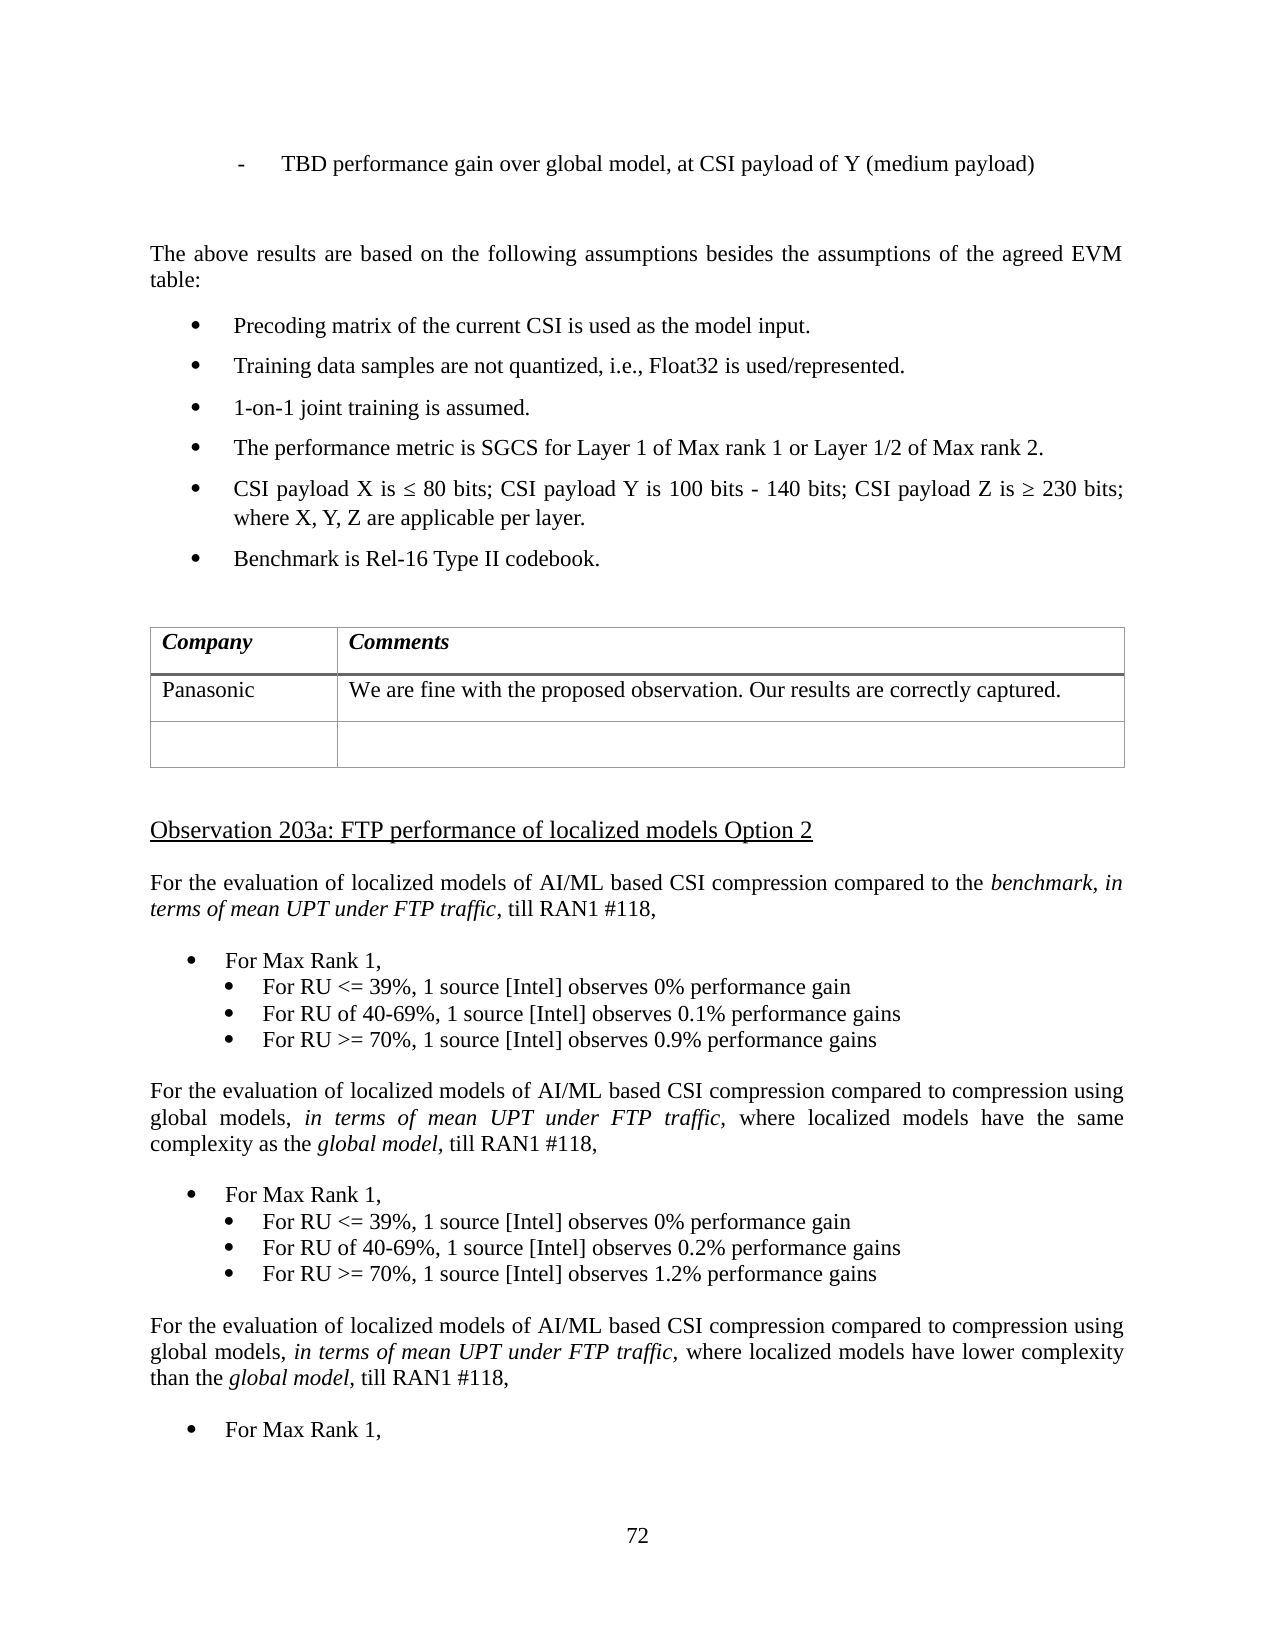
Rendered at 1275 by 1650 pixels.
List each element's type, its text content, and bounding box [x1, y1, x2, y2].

list For RU of 40-69%, 1 source [Intel] observes 0.1% performance gains [225, 999, 1125, 1026]
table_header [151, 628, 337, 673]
list Training data samples are not quantized, i.e., Float32 is used/represented. [192, 353, 1125, 379]
list For RU of 40-69%, 1 source [Intel] observes 0.2% performance gains [225, 1234, 1125, 1260]
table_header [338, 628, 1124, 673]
list 1-on-1 joint training is assumed. [192, 393, 1125, 420]
text The above results are based on the following assumptions besides the assumptions of the agreed EVM table: [150, 240, 1125, 293]
list For Max Rank 1, [187, 1181, 1125, 1208]
list Precoding matrix of the current CSI is used as the model input. [192, 312, 1125, 338]
list For RU <= 39%, 1 source [Intel] observes 0% performance gain [225, 1208, 1125, 1234]
list Benchmark is Rel-16 Type II codebook. [192, 545, 1125, 571]
list For Max Rank 1, [187, 947, 1125, 973]
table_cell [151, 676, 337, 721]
text For the evaluation of localized models of AI/ML based CSI compression compared to compression using global models, in terms of mean UPT under FTP traffic, where localized models have the same complexity as the global model, till RAN1 #118, [150, 1077, 1125, 1156]
text Observation 203a: FTP performance of localized models Option 2 [150, 815, 1125, 844]
list For RU >= 70%, 1 source [Intel] observes 0.9% performance gains [225, 1026, 1125, 1052]
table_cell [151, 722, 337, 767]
text For the evaluation of localized models of AI/ML based CSI compression compared to compression using global models, in terms of mean UPT under FTP traffic, where localized models have lower complexity than the global model, till RAN1 #118, [150, 1312, 1125, 1391]
list For RU <= 39%, 1 source [Intel] observes 0% performance gain [225, 973, 1125, 999]
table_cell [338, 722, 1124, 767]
list CSI payload X is ≤ 80 bits; CSI payload Y is 100 bits - 140 bits; CSI payload Z is ≥ 230 bits; where X, Y, Z are applicable per layer. [192, 475, 1125, 530]
list The performance metric is SGCS for Layer 1 of Max rank 1 or Layer 1/2 of Max rank 2. [192, 434, 1125, 461]
list For Max Rank 1, [187, 1416, 1125, 1442]
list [237, 150, 1125, 176]
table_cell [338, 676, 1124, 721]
list For RU >= 70%, 1 source [Intel] observes 1.2% performance gains [225, 1260, 1125, 1287]
text For the evaluation of localized models of AI/ML based CSI compression compared to the benchmark, in terms of mean UPT under FTP traffic, till RAN1 #118, [150, 869, 1125, 922]
